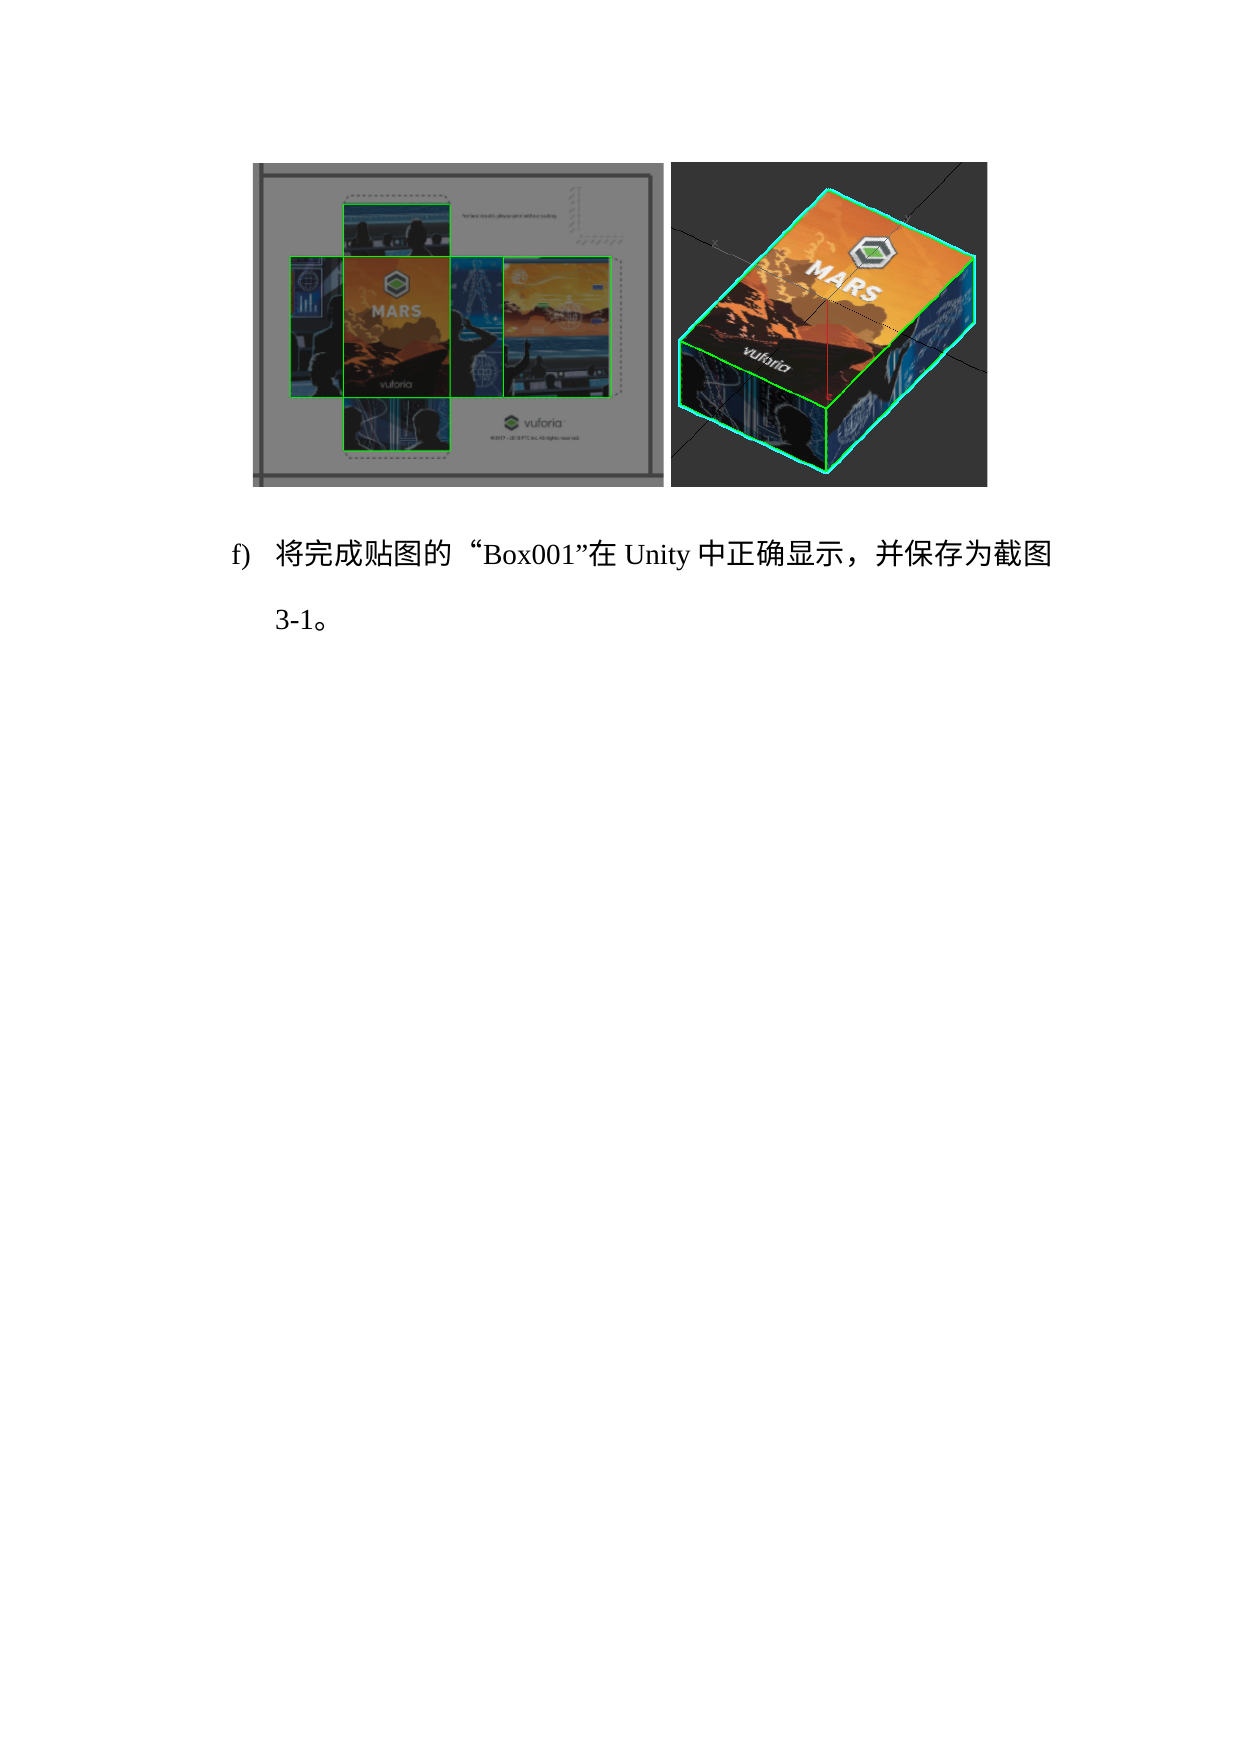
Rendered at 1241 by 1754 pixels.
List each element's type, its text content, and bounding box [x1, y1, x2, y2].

picture [252, 163, 664, 487]
list 将完成贴图的“Box001”在Unity中正确显示，并保存为截图3-1。 [231, 519, 1053, 649]
picture [671, 162, 988, 487]
